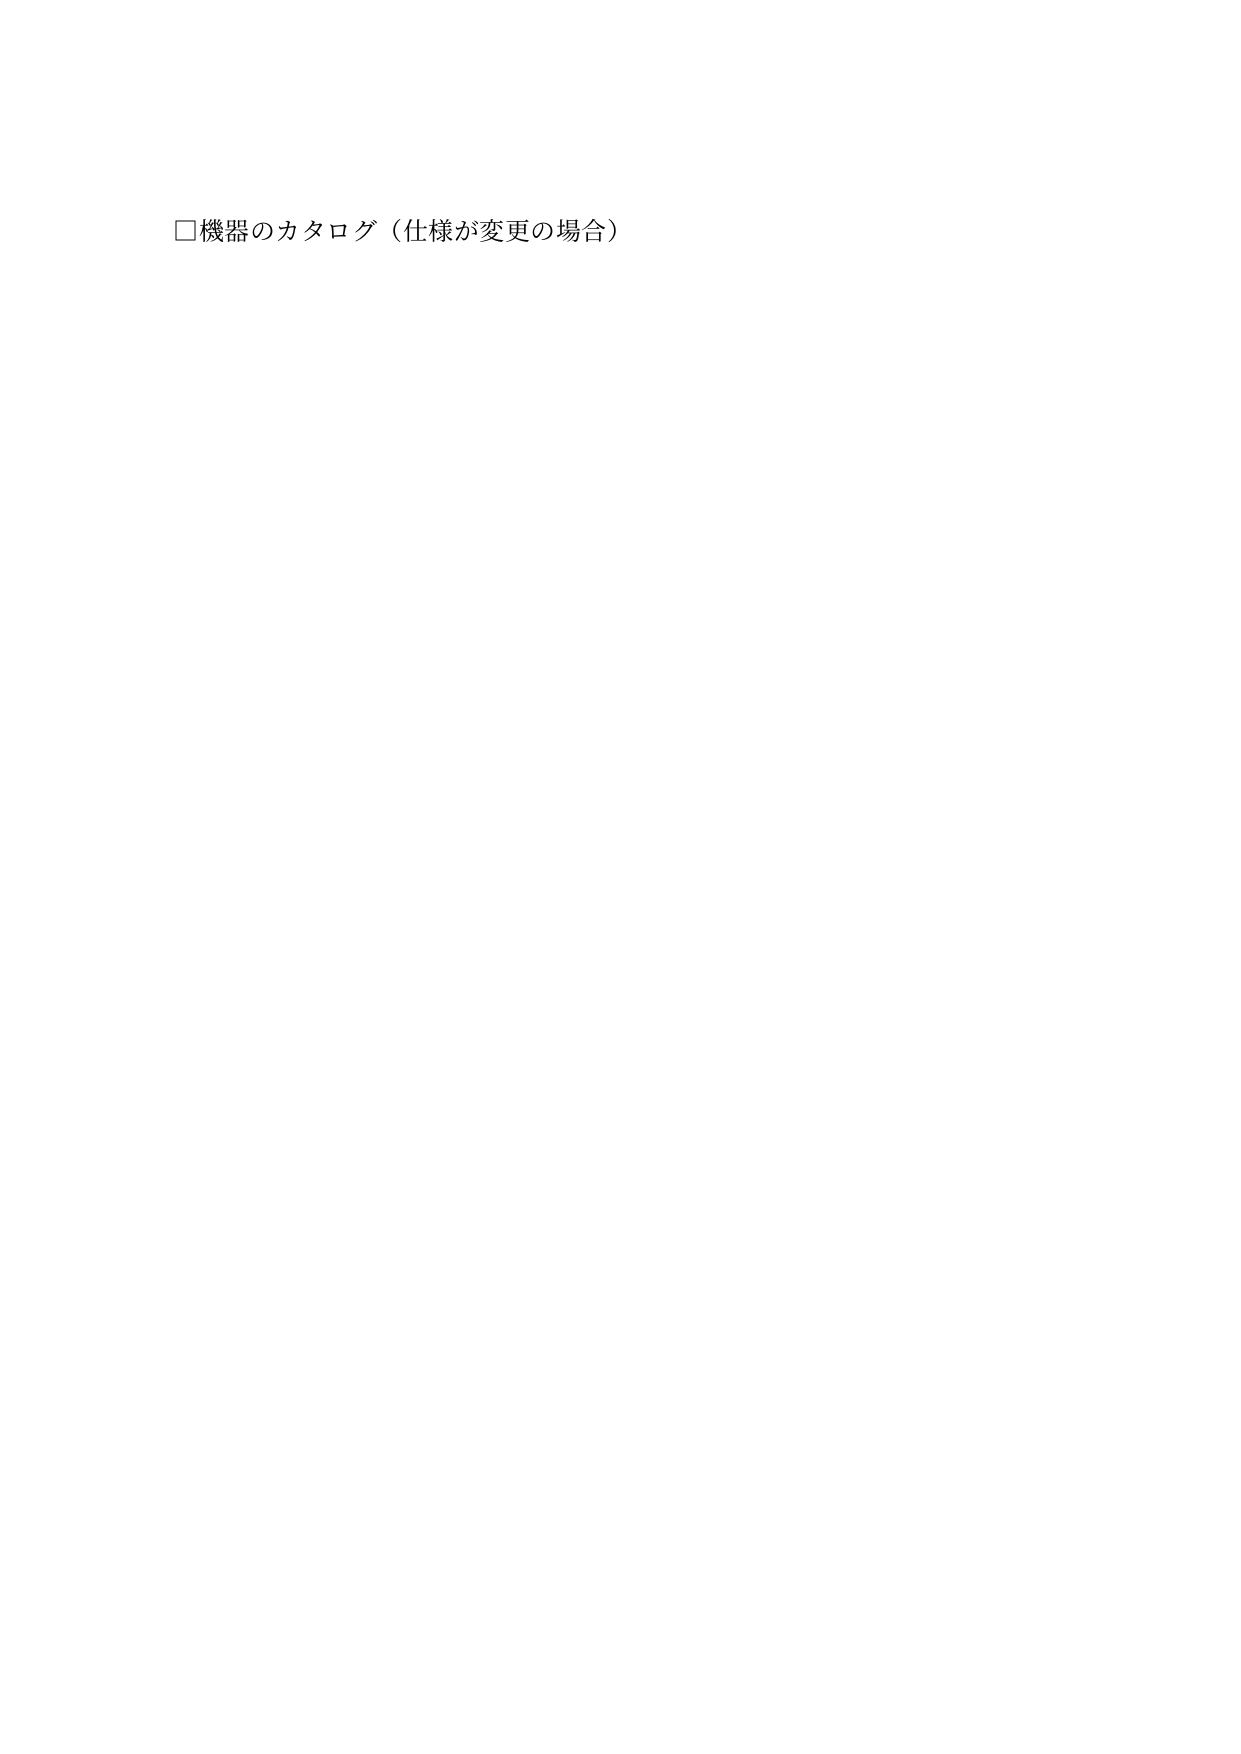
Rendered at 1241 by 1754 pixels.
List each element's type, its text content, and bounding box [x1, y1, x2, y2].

text □機器のカタログ（仕様が変更の場合） [148, 207, 1092, 251]
